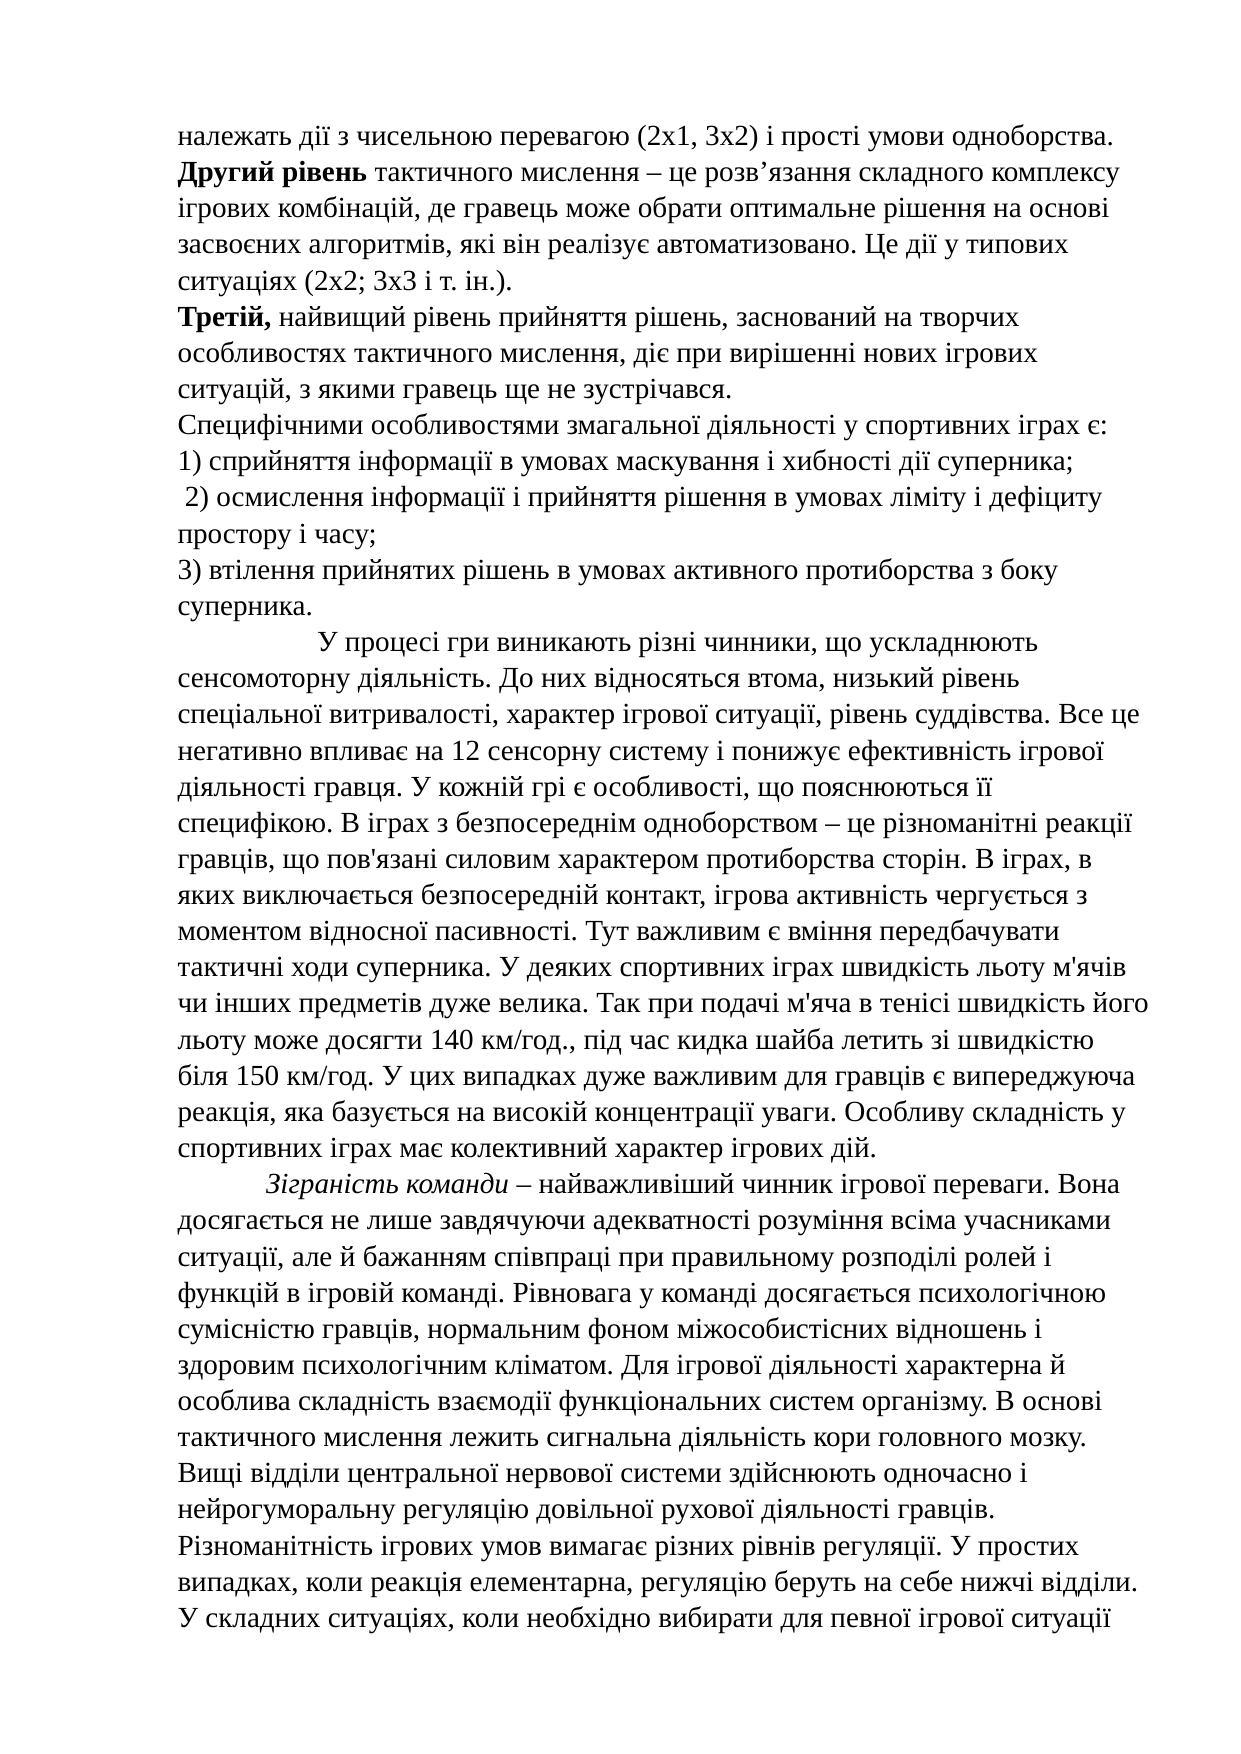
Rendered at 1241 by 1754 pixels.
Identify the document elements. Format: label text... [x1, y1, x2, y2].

text Специфічними особливостями змагальної діяльності у спортивних іграх є: [177, 407, 1152, 441]
text У процесі гри виникають різні чинники, що ускладнюють сенсомоторну діяльність. До них відносяться втома, низький рівень спеціальної витривалості, характер ігрової ситуації, рівень суддівства. Все це негативно впливає на 12 сенсорну систему і понижує ефективність ігрової діяльності гравця. У кожній грі є особливості, що пояснюються її специфікою. В іграх з безпосереднім одноборством – це різноманітні реакції гравців, що пов'язані силовим характером протиборства сторін. В іграх, в яких виключається безпосередній контакт, ігрова активність чергується з моментом відносної пасивності. Тут важливим є вміння передбачувати тактичні ходи суперника. У деяких спортивних іграх швидкість льоту м'ячів чи інших предметів дуже велика. Так при подачі м'яча в тенісі швидкість його льоту може досягти 140 км/год., під час кидка шайба летить зі швидкістю біля 150 км/год. У цих випадках дуже важливим для гравців є випереджуюча реакція, яка базується на високій концентрації уваги. Особливу складність у спортивних іграх має колективний характер ігрових дій. [177, 624, 1152, 1164]
text Третій, найвищий рівень прийняття рішень, заснований на творчих особливостях тактичного мислення, діє при вирішенні нових ігрових ситуацій, з якими гравець ще не зустрічався. [177, 299, 1152, 405]
text 2) осмислення інформації і прийняття рішення в умовах ліміту і дефіциту простору і часу; [177, 479, 1152, 549]
text 3) втілення прийнятих рішень в умовах активного протиборства з боку суперника. [177, 552, 1152, 622]
text 1) сприйняття інформації в умовах маскування і хибності дії суперника; [177, 443, 1152, 477]
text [177, 1166, 1152, 1634]
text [177, 118, 1152, 296]
